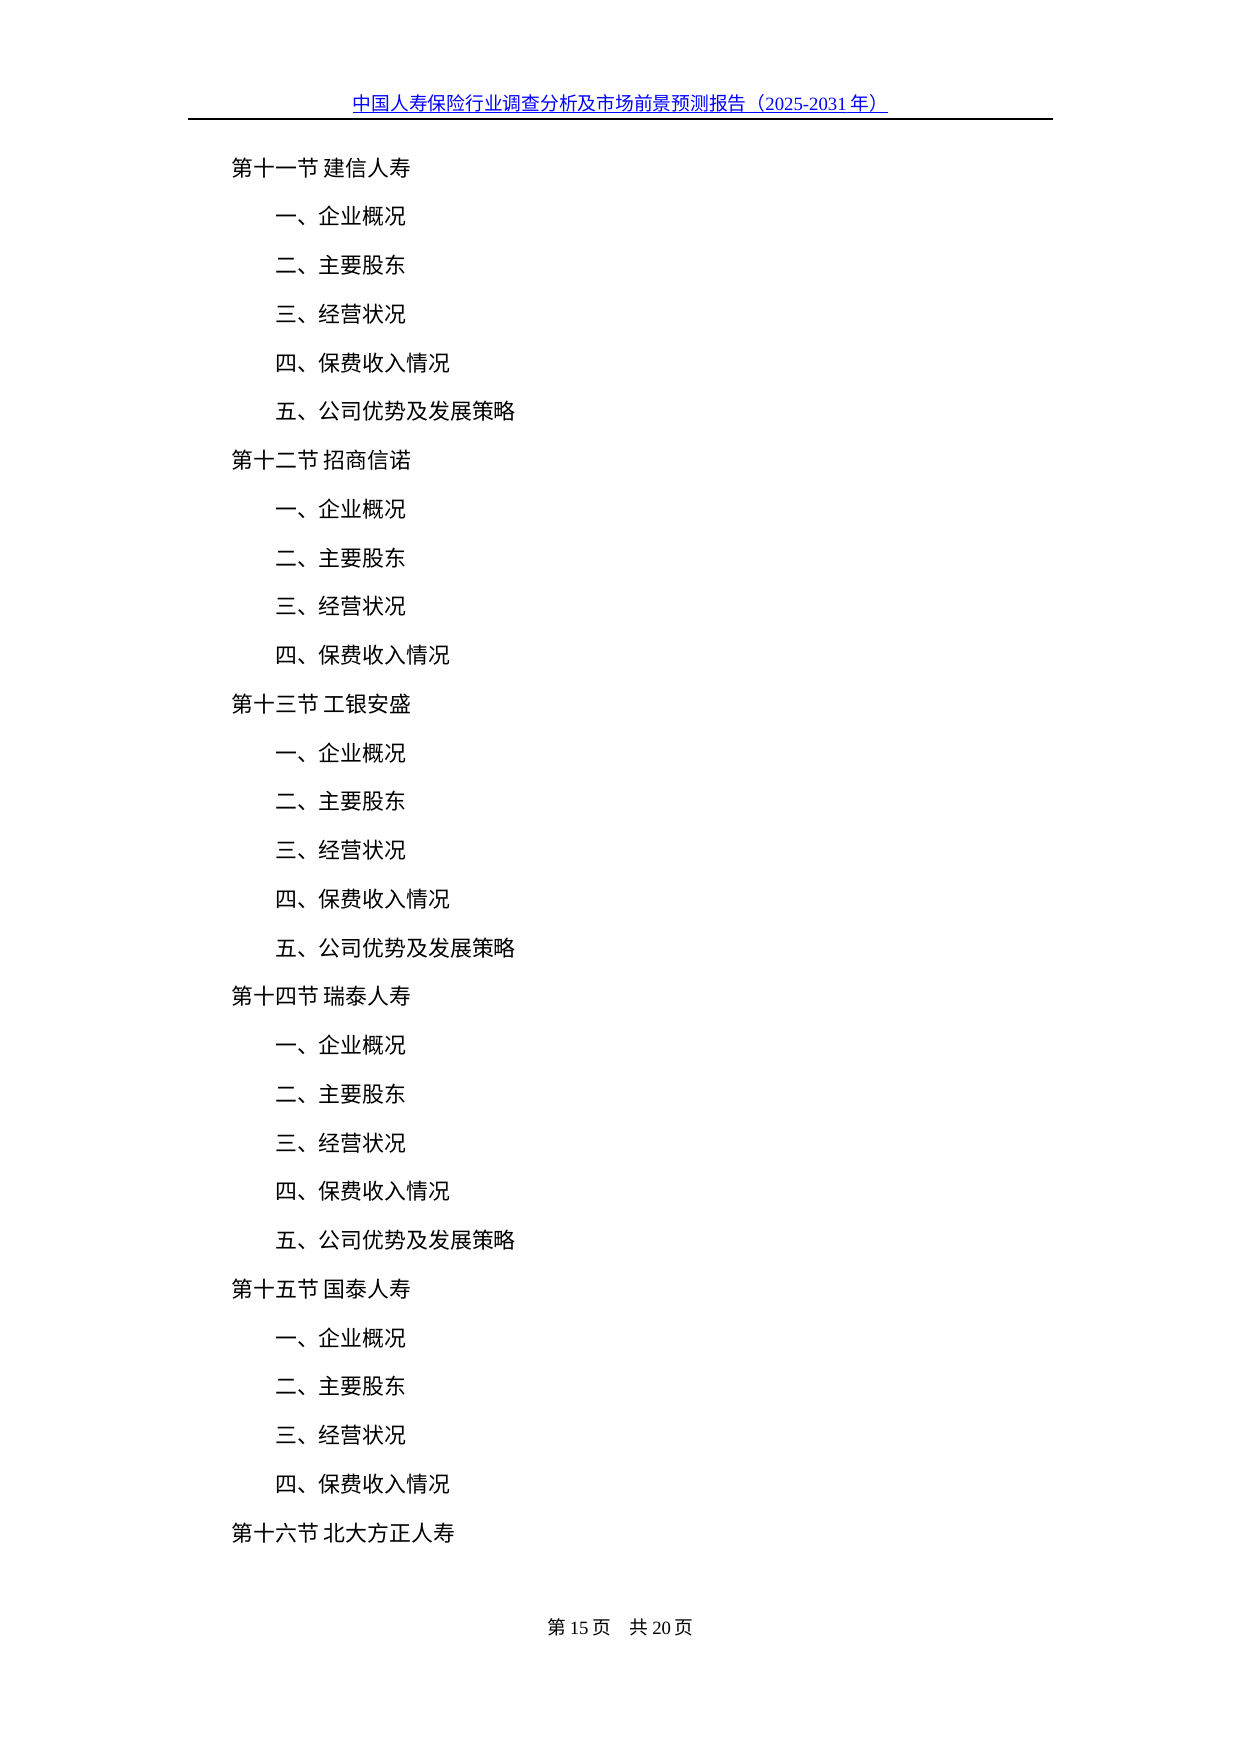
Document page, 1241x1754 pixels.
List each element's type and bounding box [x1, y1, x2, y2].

text [187, 150, 1053, 1548]
